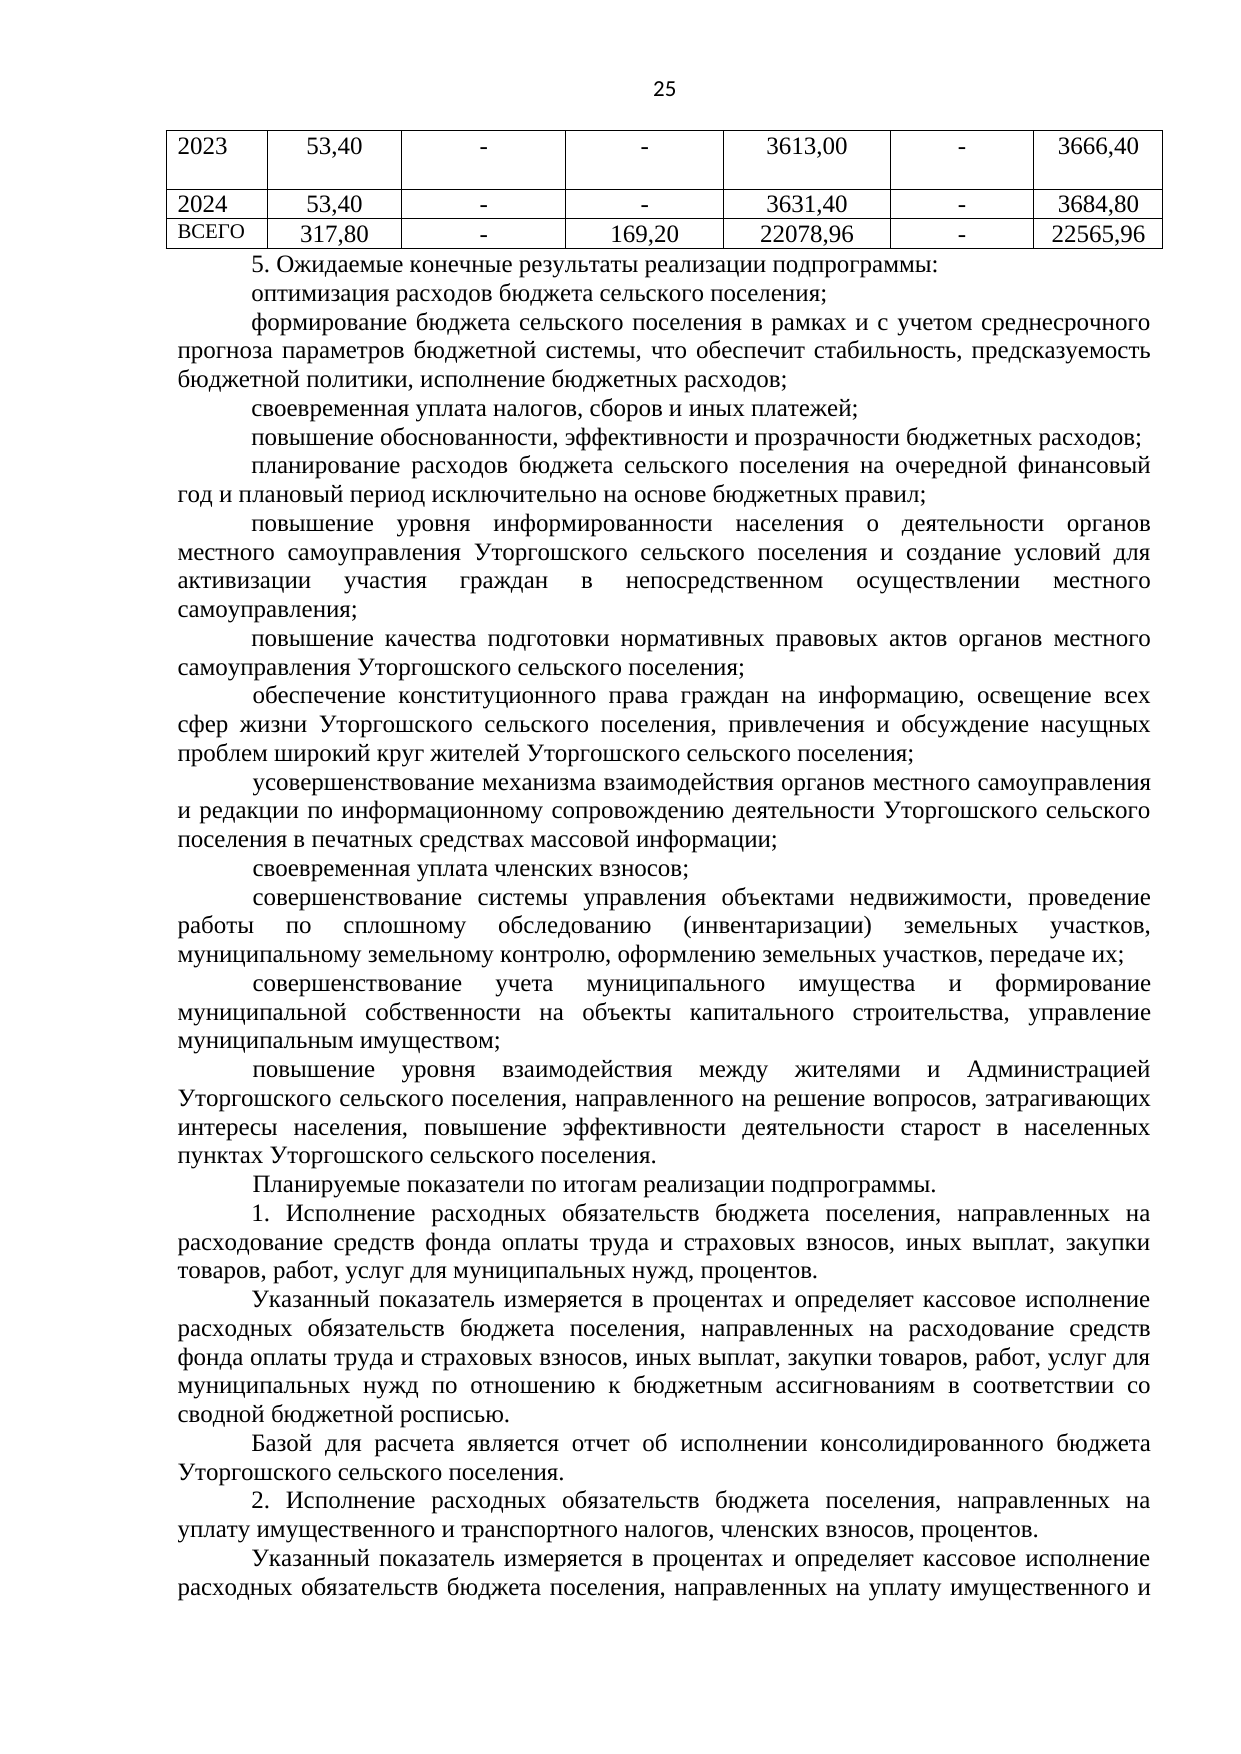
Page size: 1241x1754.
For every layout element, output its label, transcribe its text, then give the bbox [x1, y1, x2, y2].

table_cell 53,40 [268, 131, 401, 188]
table_cell ВСЕГО [167, 219, 267, 248]
table_cell - [891, 131, 1033, 188]
table_cell 2024 [167, 190, 267, 218]
text повышение уровня информированности населения о деятельности органов местного самоуправления Уторгошского сельского поселения и создание условий для активизации участия граждан в непосредственном осуществлении местного самоуправления; [177, 508, 1152, 623]
text Указанный показатель измеряется в процентах и определяет кассовое исполнение расходных обязательств бюджета поселения, направленных на расходование средств фонда оплаты труда и страховых взносов, иных выплат, закупки товаров, работ, услуг для муниципальных нужд по отношению к бюджетным ассигнованиям в соответствии со сводной бюджетной росписью. [177, 1284, 1152, 1428]
table_cell 22078,96 [724, 219, 890, 248]
table_cell 3684,80 [1034, 190, 1162, 218]
text повышение уровня взаимодействия между жителями и Администрацией Уторгошского сельского поселения, направленного на решение вопросов, затрагивающих интересы населения, повышение эффективности деятельности старост в населенных пунктах Уторгошского сельского поселения. [177, 1054, 1152, 1169]
text оптимизация расходов бюджета сельского поселения; [177, 278, 1152, 307]
text своевременная уплата налогов, сборов и иных платежей; [177, 393, 1152, 422]
table_cell 3631,40 [724, 190, 890, 218]
table_cell - [402, 219, 565, 248]
text своевременная уплата членских взносов; [177, 853, 1152, 882]
table_cell 22565,96 [1034, 219, 1162, 248]
text совершенствование учета муниципального имущества и формирование муниципальной собственности на объекты капитального строительства, управление муниципальным имуществом; [177, 968, 1152, 1054]
table_cell 2023 [167, 131, 267, 188]
text Базой для расчета является отчет об исполнении консолидированного бюджета Уторгошского сельского поселения. [177, 1428, 1152, 1485]
text повышение качества подготовки нормативных правовых актов органов местного самоуправления Уторгошского сельского поселения; [177, 623, 1152, 680]
text повышение обоснованности, эффективности и прозрачности бюджетных расходов; [177, 422, 1152, 450]
table_cell - [402, 131, 565, 188]
text формирование бюджета сельского поселения в рамках и с учетом среднесрочного прогноза параметров бюджетной системы, что обеспечит стабильность, предсказуемость бюджетной политики, исполнение бюджетных расходов; [177, 307, 1152, 393]
table_cell - [402, 190, 565, 218]
table_cell 3666,40 [1034, 131, 1162, 188]
text обеспечение конституционного права граждан на информацию, освещение всех сфер жизни Уторгошского сельского поселения, привлечения и обсуждение насущных проблем широкий круг жителей Уторгошского сельского поселения; [177, 680, 1152, 767]
text совершенствование системы управления объектами недвижимости, проведение работы по сплошному обследованию (инвентаризации) земельных участков, муниципальному земельному контролю, оформлению земельных участков, передаче их; [177, 882, 1152, 968]
text 1. Исполнение расходных обязательств бюджета поселения, направленных на расходование средств фонда оплаты труда и страховых взносов, иных выплат, закупки товаров, работ, услуг для муниципальных нужд, процентов. [177, 1198, 1152, 1284]
table_cell - [891, 219, 1033, 248]
table_cell - [566, 190, 723, 218]
table_cell - [891, 190, 1033, 218]
text 5. Ожидаемые конечные результаты реализации подпрограммы: [177, 249, 1152, 278]
table_cell 53,40 [268, 190, 401, 218]
text Планируемые показатели по итогам реализации подпрограммы. [177, 1169, 1152, 1198]
text 2. Исполнение расходных обязательств бюджета поселения, направленных на уплату имущественного и транспортного налогов, членских взносов, процентов. [177, 1485, 1152, 1543]
text планирование расходов бюджета сельского поселения на очередной финансовый год и плановый период исключительно на основе бюджетных правил; [177, 450, 1152, 508]
table_cell - [566, 131, 723, 188]
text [177, 1543, 1152, 1600]
table_cell 169,20 [566, 219, 723, 248]
text усовершенствование механизма взаимодействия органов местного самоуправления и редакции по информационному сопровождению деятельности Уторгошского сельского поселения в печатных средствах массовой информации; [177, 767, 1152, 853]
table_cell 3613,00 [724, 131, 890, 188]
table_cell 317,80 [268, 219, 401, 248]
